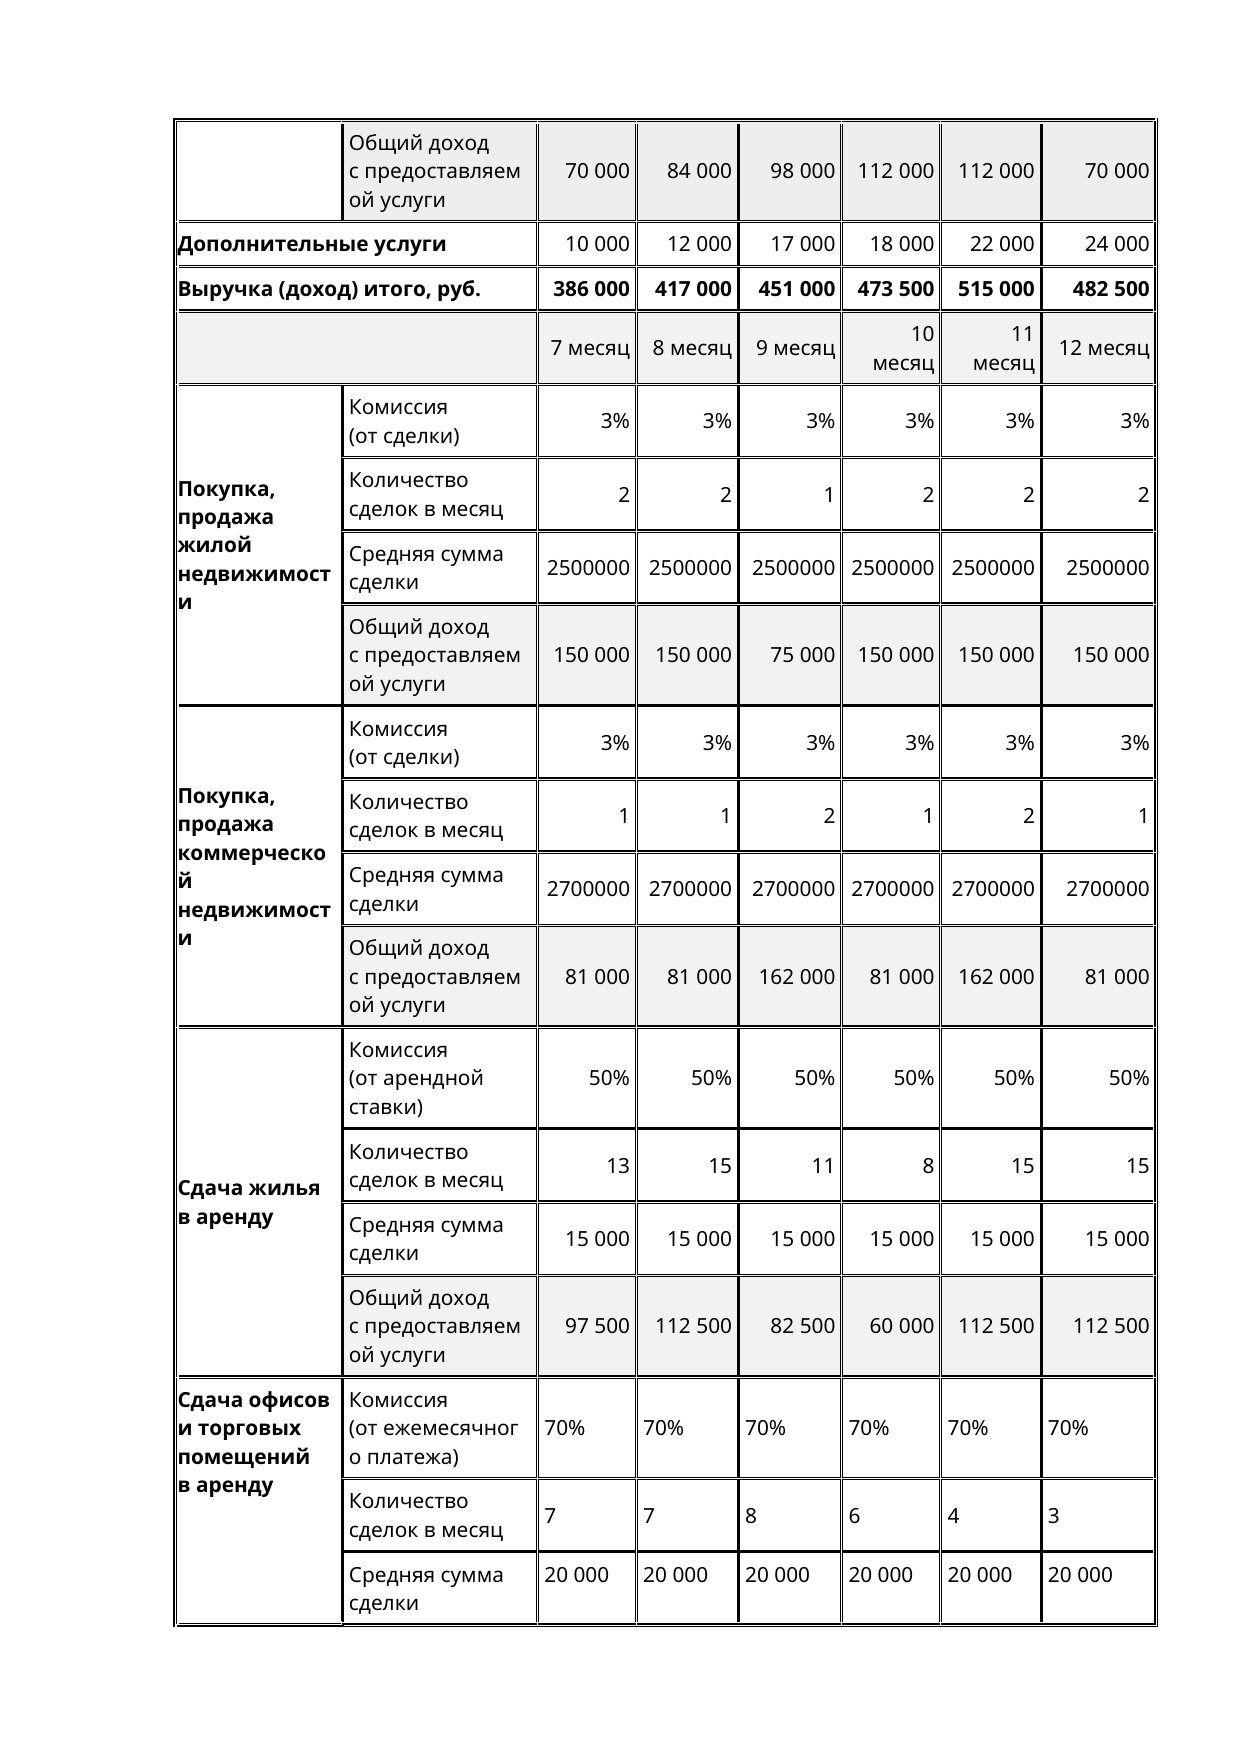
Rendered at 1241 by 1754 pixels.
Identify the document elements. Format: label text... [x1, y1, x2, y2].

table_cell 2500000 [1043, 529, 1155, 602]
table_cell 2500000 [638, 533, 737, 602]
table_cell Общий доход с предоставляемой услуги [344, 1277, 536, 1375]
table_cell 112 000 [941, 122, 1041, 220]
table_cell 9 месяц [740, 313, 840, 383]
table_cell Покупка, продажа жилой недвижимости [175, 383, 342, 704]
table_cell 20 000 [538, 1553, 636, 1623]
table_cell Сдача жилья в аренду [177, 1025, 341, 1375]
table_cell 60 000 [843, 1277, 939, 1375]
table_cell 11 [740, 1130, 840, 1200]
table_cell Комиссия (от сделки) [344, 707, 536, 777]
table_cell 70% [1043, 1375, 1155, 1477]
table_cell 75 000 [740, 606, 840, 704]
table_cell 417 000 [638, 268, 737, 309]
table_cell 386 000 [539, 268, 635, 309]
table_cell 2 [539, 459, 635, 529]
table_cell 3% [539, 386, 635, 456]
table_cell Количество сделок в месяц [344, 781, 536, 850]
table_cell 162 000 [740, 927, 840, 1025]
table_cell Дополнительные услуги [175, 220, 537, 264]
table_cell 2 [638, 459, 737, 529]
table_cell 15 [1043, 1127, 1154, 1200]
table_cell 3% [539, 707, 635, 777]
table_cell 2700000 [843, 854, 939, 924]
table_cell 2500000 [843, 533, 939, 602]
table_cell 7 [539, 1480, 635, 1550]
table_cell 451 000 [740, 268, 840, 309]
table_cell 10 месяц [843, 313, 939, 383]
table_cell 20 000 [1041, 1550, 1154, 1623]
table_cell 2700000 [942, 854, 1040, 924]
table_cell 70 000 [538, 122, 636, 220]
table_cell 2700000 [539, 854, 635, 924]
table_cell 162 000 [942, 927, 1040, 1025]
table_cell 20 000 [738, 1553, 842, 1623]
table_cell 50% [740, 1029, 840, 1127]
table_cell 3% [1043, 704, 1154, 777]
table_cell 6 [843, 1480, 939, 1550]
table_cell Средняя сумма сделки [344, 533, 536, 602]
table_cell 20 000 [842, 1553, 941, 1623]
table_cell 2 [1041, 456, 1156, 529]
table_cell 81 000 [638, 927, 737, 1025]
table_cell 70% [539, 1379, 635, 1477]
table_cell 98 000 [738, 122, 842, 220]
table_cell 473 500 [843, 268, 939, 309]
table_cell 2700000 [1043, 850, 1155, 924]
table_cell 20 000 [636, 1553, 738, 1623]
table_cell 81 000 [843, 927, 939, 1025]
table_cell 7 [638, 1480, 737, 1550]
table_cell 150 000 [843, 606, 939, 704]
table_cell 50% [638, 1029, 737, 1127]
table_cell 2700000 [740, 854, 840, 924]
table_cell 2500000 [942, 533, 1040, 602]
table_cell Количество сделок в месяц [344, 1130, 536, 1200]
table_cell 70% [942, 1379, 1040, 1477]
table_cell 50% [843, 1029, 939, 1127]
table_cell 15 000 [638, 1204, 737, 1273]
table_cell 12 месяц [1043, 309, 1155, 383]
table_cell Покупка, продажа коммерческой недвижимости [177, 704, 341, 1025]
table_cell 3% [942, 707, 1040, 777]
table_cell Комиссия (от арендной ставки) [344, 1029, 536, 1127]
table_cell Средняя сумма сделки [344, 854, 536, 924]
table_cell Общий доход с предоставляемой услуги [342, 122, 537, 220]
table_cell 3% [740, 707, 840, 777]
table_cell 3% [638, 386, 737, 456]
table_cell 3% [942, 386, 1040, 456]
table_cell 3% [638, 707, 737, 777]
table_cell 7 месяц [539, 313, 635, 383]
table_cell 70% [843, 1379, 939, 1477]
table_cell 70 000 [1041, 118, 1156, 220]
table_cell 150 000 [1043, 602, 1155, 704]
table_cell 2700000 [638, 854, 737, 924]
table_cell [177, 309, 536, 383]
table_cell Комиссия (от сделки) [344, 386, 536, 456]
table_cell 15 000 [942, 1204, 1040, 1273]
table_cell Общий доход с предоставляемой услуги [344, 606, 536, 704]
table_cell 150 000 [539, 606, 635, 704]
table_cell 2500000 [539, 533, 635, 602]
table_cell 482 500 [1043, 265, 1155, 309]
table_cell 2500000 [740, 533, 840, 602]
table_cell 10 000 [539, 223, 635, 264]
table_cell Сдача офисов и торговых помещений в аренду [177, 1375, 342, 1623]
table_cell 112 500 [1043, 1274, 1155, 1375]
table_cell 13 [539, 1130, 635, 1200]
table_cell 15 000 [539, 1204, 635, 1273]
table_cell 20 000 [941, 1553, 1041, 1623]
table_cell 2 [843, 459, 939, 529]
table_cell 3% [740, 386, 840, 456]
table_cell 8 [843, 1130, 939, 1200]
table_cell 97 500 [539, 1277, 635, 1375]
table_cell 1 [638, 781, 737, 850]
table_cell 81 000 [1041, 924, 1156, 1025]
table_cell Общий доход с предоставляемой услуги [344, 927, 536, 1025]
table_cell 3% [843, 386, 939, 456]
table_cell Средняя сумма сделки [342, 1553, 537, 1623]
table_cell 15 000 [1043, 1200, 1155, 1273]
table_cell 515 000 [942, 268, 1040, 309]
table_cell 8 месяц [638, 313, 737, 383]
table_cell 112 500 [638, 1277, 737, 1375]
table_cell 150 000 [638, 606, 737, 704]
table_cell 70% [740, 1379, 840, 1477]
table_cell 3% [843, 707, 939, 777]
table_cell 15 [942, 1130, 1040, 1200]
table_cell 8 [740, 1480, 840, 1550]
table_cell 3 [1041, 1477, 1156, 1550]
table_cell 11 месяц [942, 313, 1040, 383]
table_cell 4 [942, 1480, 1040, 1550]
table_cell 50% [1043, 1025, 1155, 1127]
table_cell 3% [1041, 383, 1156, 456]
table_cell 1 [539, 781, 635, 850]
table_cell 150 000 [942, 606, 1040, 704]
table_cell 50% [942, 1029, 1040, 1127]
table_cell 70% [638, 1379, 737, 1477]
table_cell 24 000 [1041, 220, 1156, 264]
table_cell 1 [843, 781, 939, 850]
table_cell 2 [942, 781, 1040, 850]
table_cell 82 500 [740, 1277, 840, 1375]
table_cell 2 [740, 781, 840, 850]
table_cell Количество сделок в месяц [344, 459, 536, 529]
table_cell 15 000 [843, 1204, 939, 1273]
table_cell 22 000 [942, 223, 1040, 264]
table_cell 2 [942, 459, 1040, 529]
table_cell 50% [539, 1029, 635, 1127]
table_cell Количество сделок в месяц [344, 1480, 536, 1550]
table_cell 12 000 [638, 223, 737, 264]
table_cell 1 [740, 459, 840, 529]
table_cell Выручка (доход) итого, руб. [177, 265, 536, 309]
table_cell 1 [1043, 777, 1155, 850]
table_cell 17 000 [740, 223, 840, 264]
table_cell 15 [638, 1130, 737, 1200]
table_cell 112 000 [842, 122, 941, 220]
table_cell Комиссия (от ежемесячного платежа) [344, 1379, 536, 1477]
table_cell 84 000 [636, 122, 738, 220]
table_cell 18 000 [843, 223, 939, 264]
table_cell 112 500 [942, 1277, 1040, 1375]
table_cell 15 000 [740, 1204, 840, 1273]
table_cell 81 000 [539, 927, 635, 1025]
table_cell Средняя сумма сделки [344, 1204, 536, 1273]
